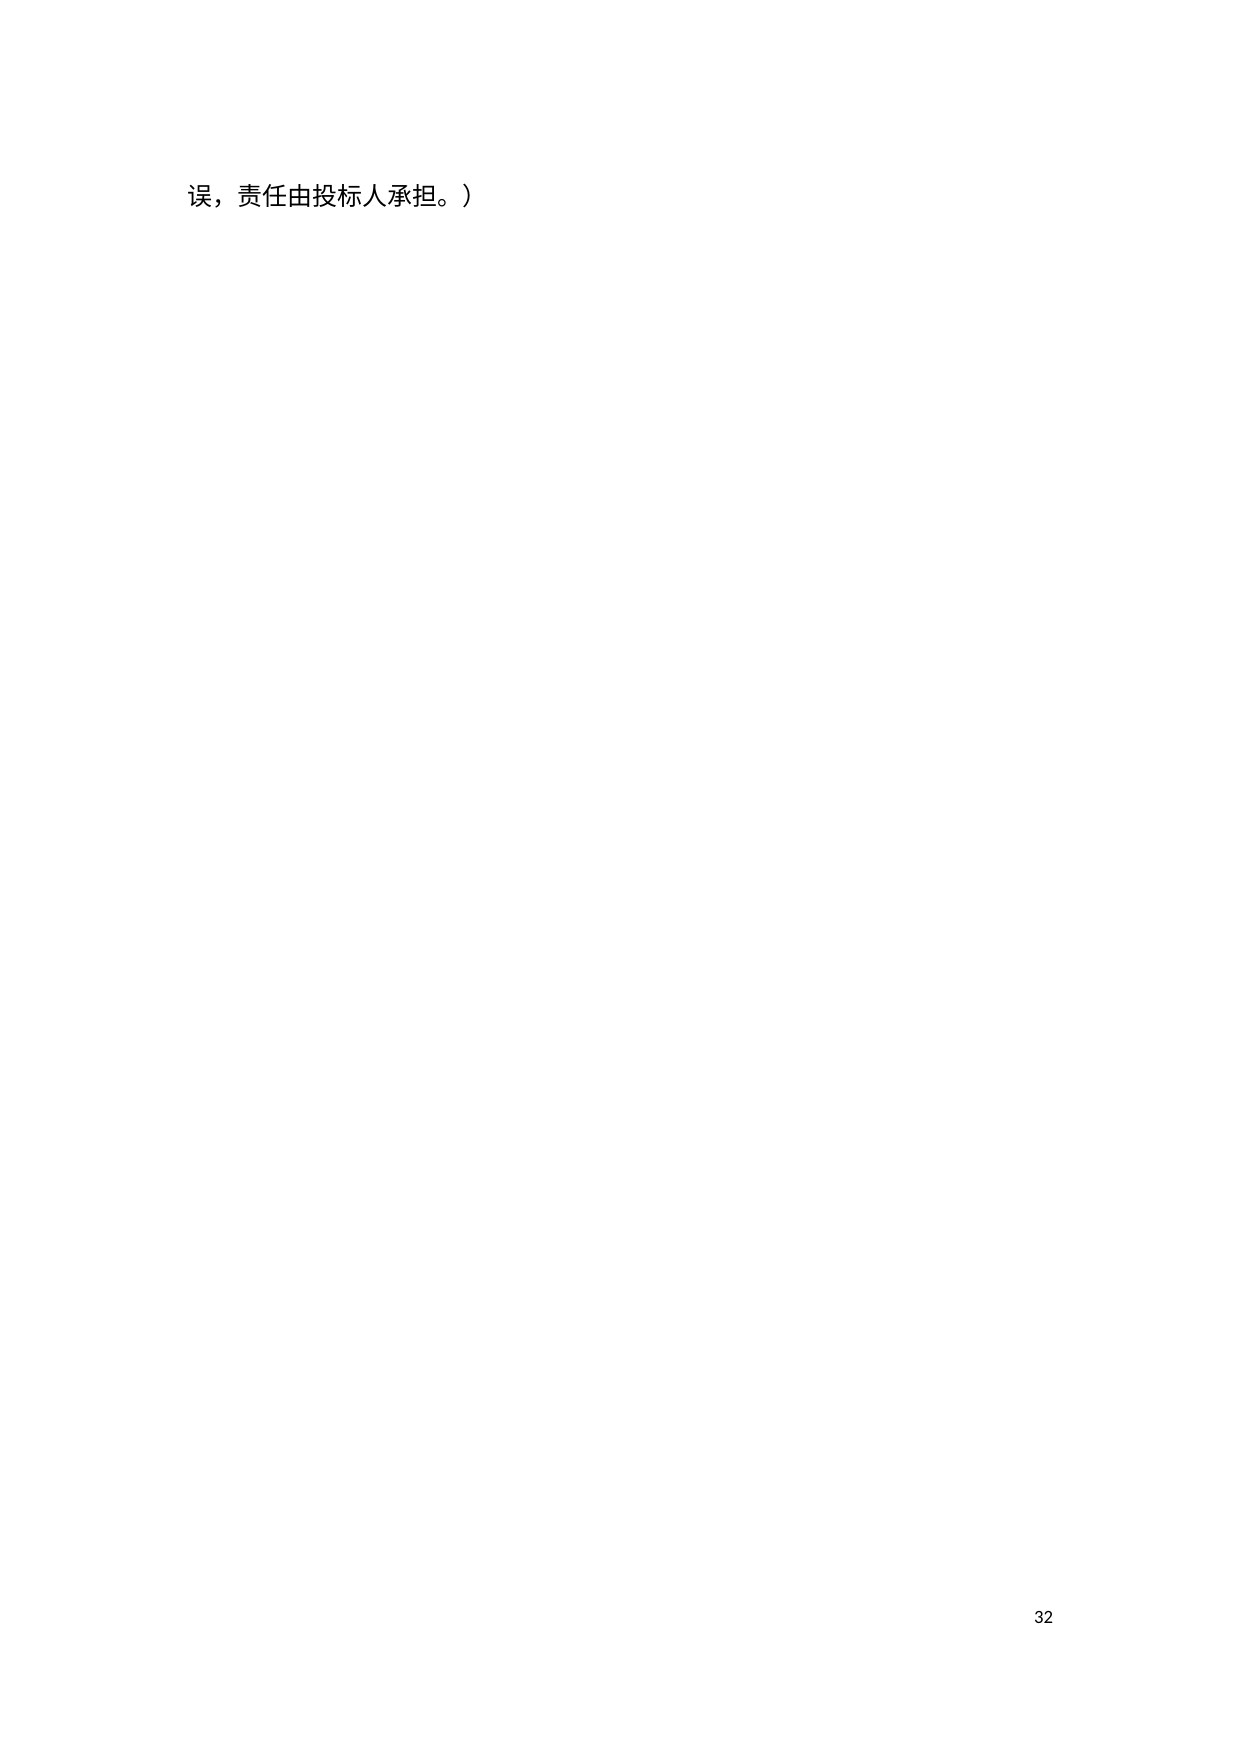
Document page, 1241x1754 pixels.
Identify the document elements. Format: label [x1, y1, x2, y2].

text [187, 162, 1053, 227]
